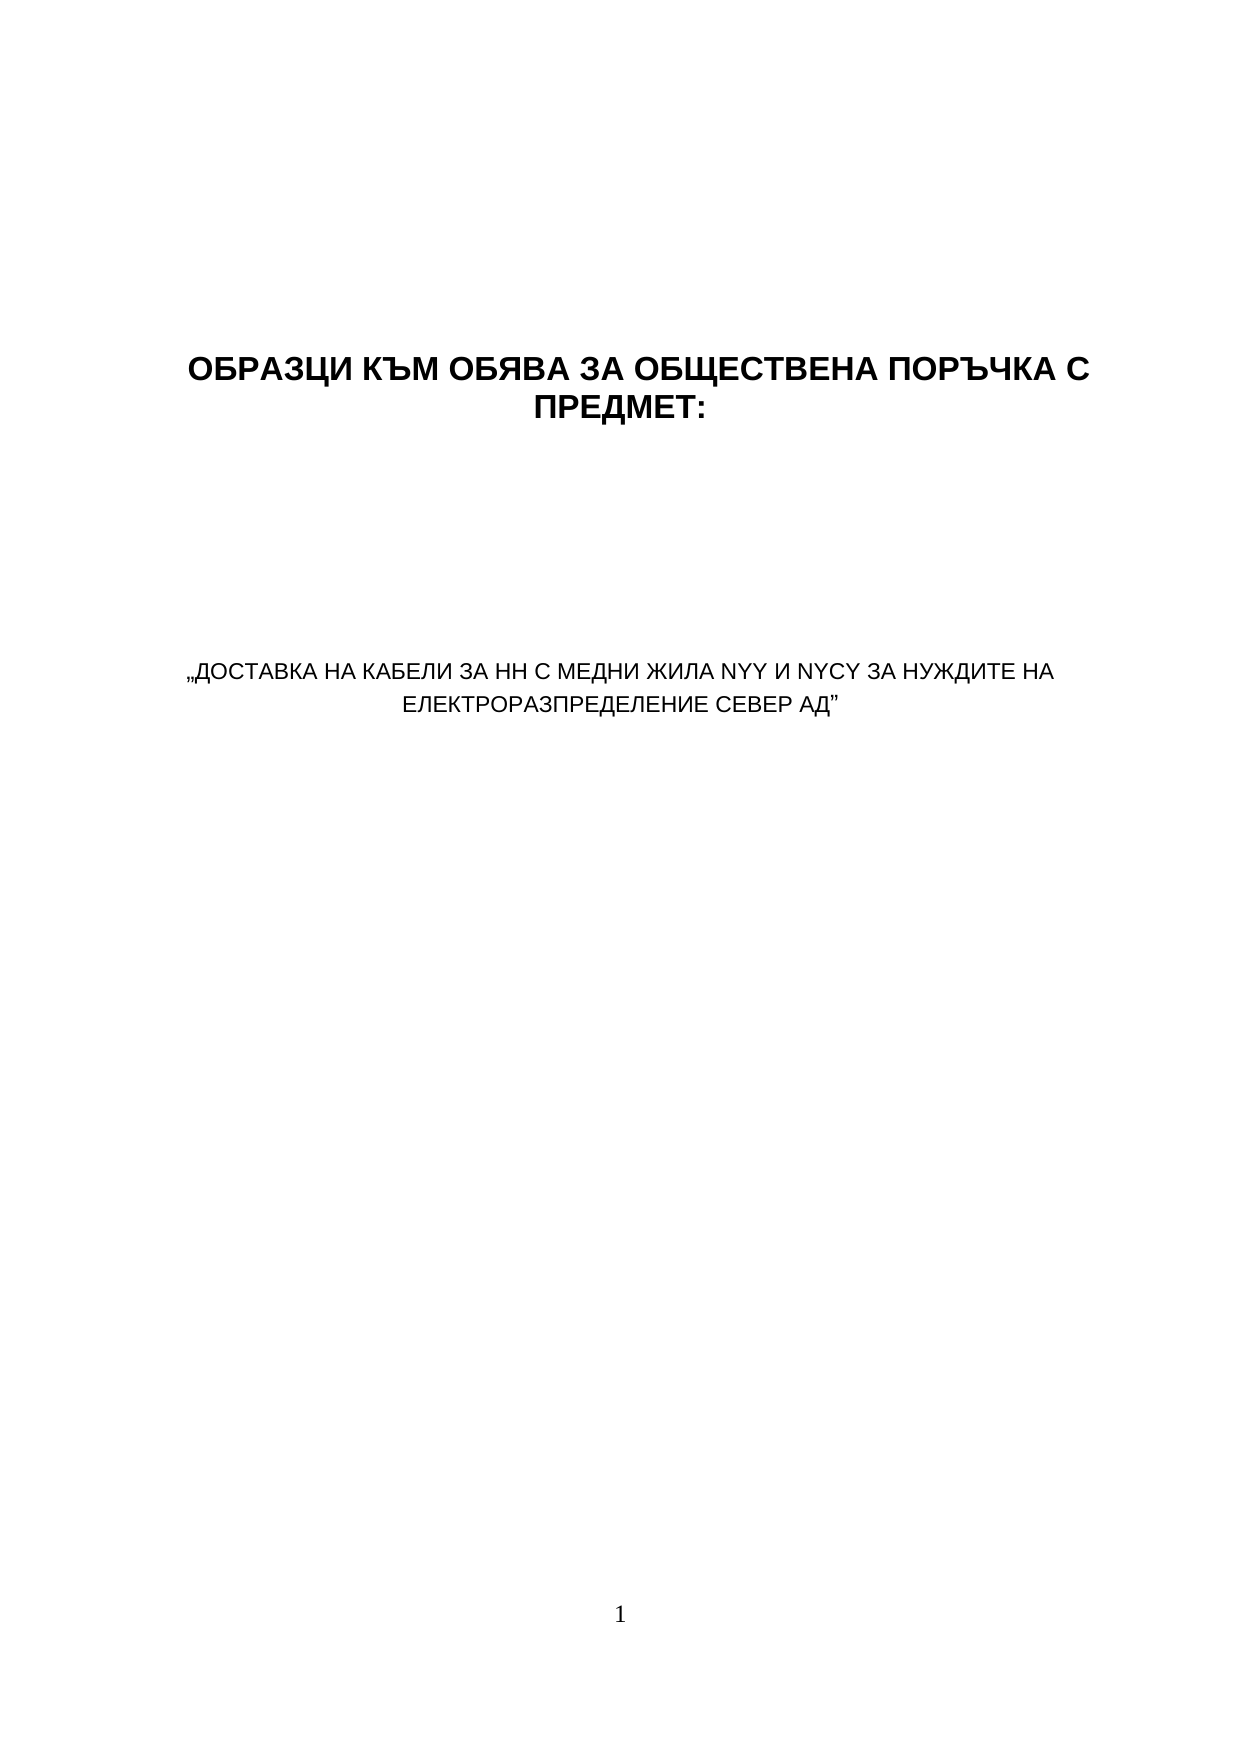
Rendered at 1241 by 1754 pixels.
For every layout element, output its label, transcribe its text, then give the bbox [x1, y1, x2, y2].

text ОБРАЗЦИ КЪМ ОБЯВА ЗА ОБЩЕСТВЕНА ПОРЪЧКА С ПРЕДМЕТ: [148, 349, 1093, 426]
text „ДОСТАВКА НА КАБЕЛИ ЗА НН С МЕДНИ ЖИЛА NYY И NYCY ЗА НУЖДИТЕ НА EЛЕКТРОРАЗПРЕДЕЛЕНИЕ СЕВЕР АД” [148, 656, 1093, 717]
